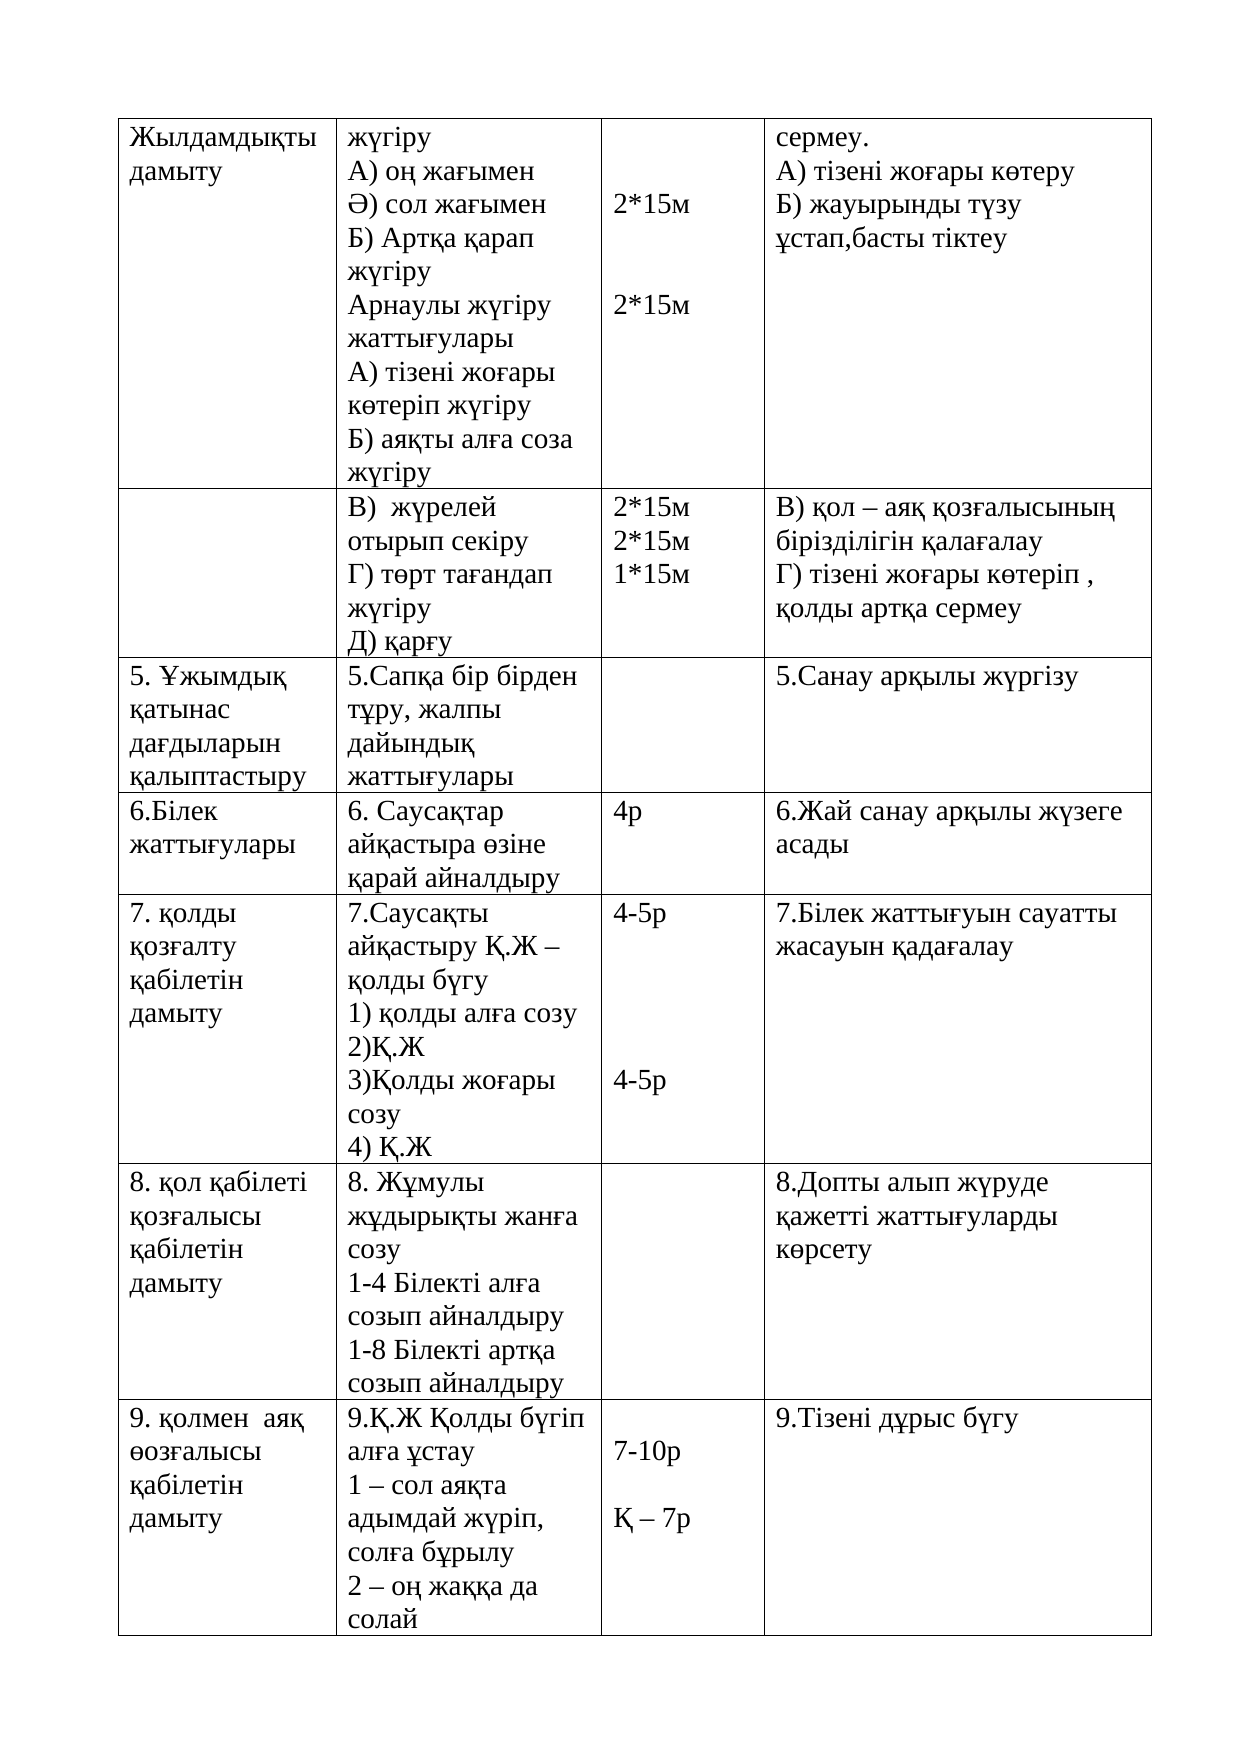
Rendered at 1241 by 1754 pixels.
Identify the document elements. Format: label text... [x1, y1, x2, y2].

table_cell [119, 119, 336, 488]
table_cell 6.Білек жаттығулары [119, 793, 336, 894]
table_cell В) жүрелей отырып секіру Г) төрт тағандап жүгіру Д) қарғу [337, 489, 601, 657]
table_cell 8. Жұмулы жұдырықты жанға созу 1-4 Білекті алға созып айналдыру 1-8 Білекті артқа созып айналдыру [337, 1164, 601, 1399]
table_cell [119, 489, 336, 657]
table_cell 7-10р Қ – 7р [602, 1400, 764, 1635]
table_cell 6.Жай санау арқылы жүзеге асады [765, 793, 1151, 894]
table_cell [765, 119, 1151, 488]
table_cell 9.Тізені дұрыс бүгу [765, 1400, 1151, 1635]
table_cell 8.Допты алып жүруде қажетті жаттығуларды көрсету [765, 1164, 1151, 1399]
table_cell 8. қол қабілеті қозғалысы қабілетін дамыту [119, 1164, 336, 1399]
table_cell 6. Саусақтар айқастыра өзіне қарай айналдыру [337, 793, 601, 894]
table_cell 5.Санау арқылы жүргізу [765, 658, 1151, 792]
table_cell В) қол – аяқ қозғалысының бірізділігін қалағалау Г) тізені жоғары көтеріп , қолды артқа сермеу [765, 489, 1151, 657]
table_cell 5. Ұжымдық қатынас дағдыларын қалыптастыру [119, 658, 336, 792]
table_cell 7.Саусақты айқастыру Қ.Ж – қолды бүгу 1) қолды алға созу 2)Қ.Ж 3)Қолды жоғары созу 4) Қ.Ж [337, 895, 601, 1163]
table_cell 4-5р 4-5р [602, 895, 764, 1163]
table_cell 5.Сапқа бір бірден тұру, жалпы дайындық жаттығулары [337, 658, 601, 792]
table_cell 7. қолды қозғалту қабілетін дамыту [119, 895, 336, 1163]
table_cell 30 2*15м 2*15м [602, 119, 764, 488]
table_cell 7.Білек жаттығуын сауатты жасауын қадағалау [765, 895, 1151, 1163]
table_cell 4р [602, 793, 764, 894]
table_cell 9.Қ.Ж Қолды бүгіп алға ұстау 1 – сол аяқта адымдай жүріп, солға бұрылу 2 – оң жаққа да солай [337, 1400, 601, 1635]
table_cell 9. қолмен аяқ өозғалысы қабілетін дамыту [119, 1400, 336, 1635]
table_cell [602, 1164, 764, 1399]
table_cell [337, 119, 601, 488]
table_cell [602, 658, 764, 792]
table_cell 2*15м 2*15м 1*15м [602, 489, 764, 657]
